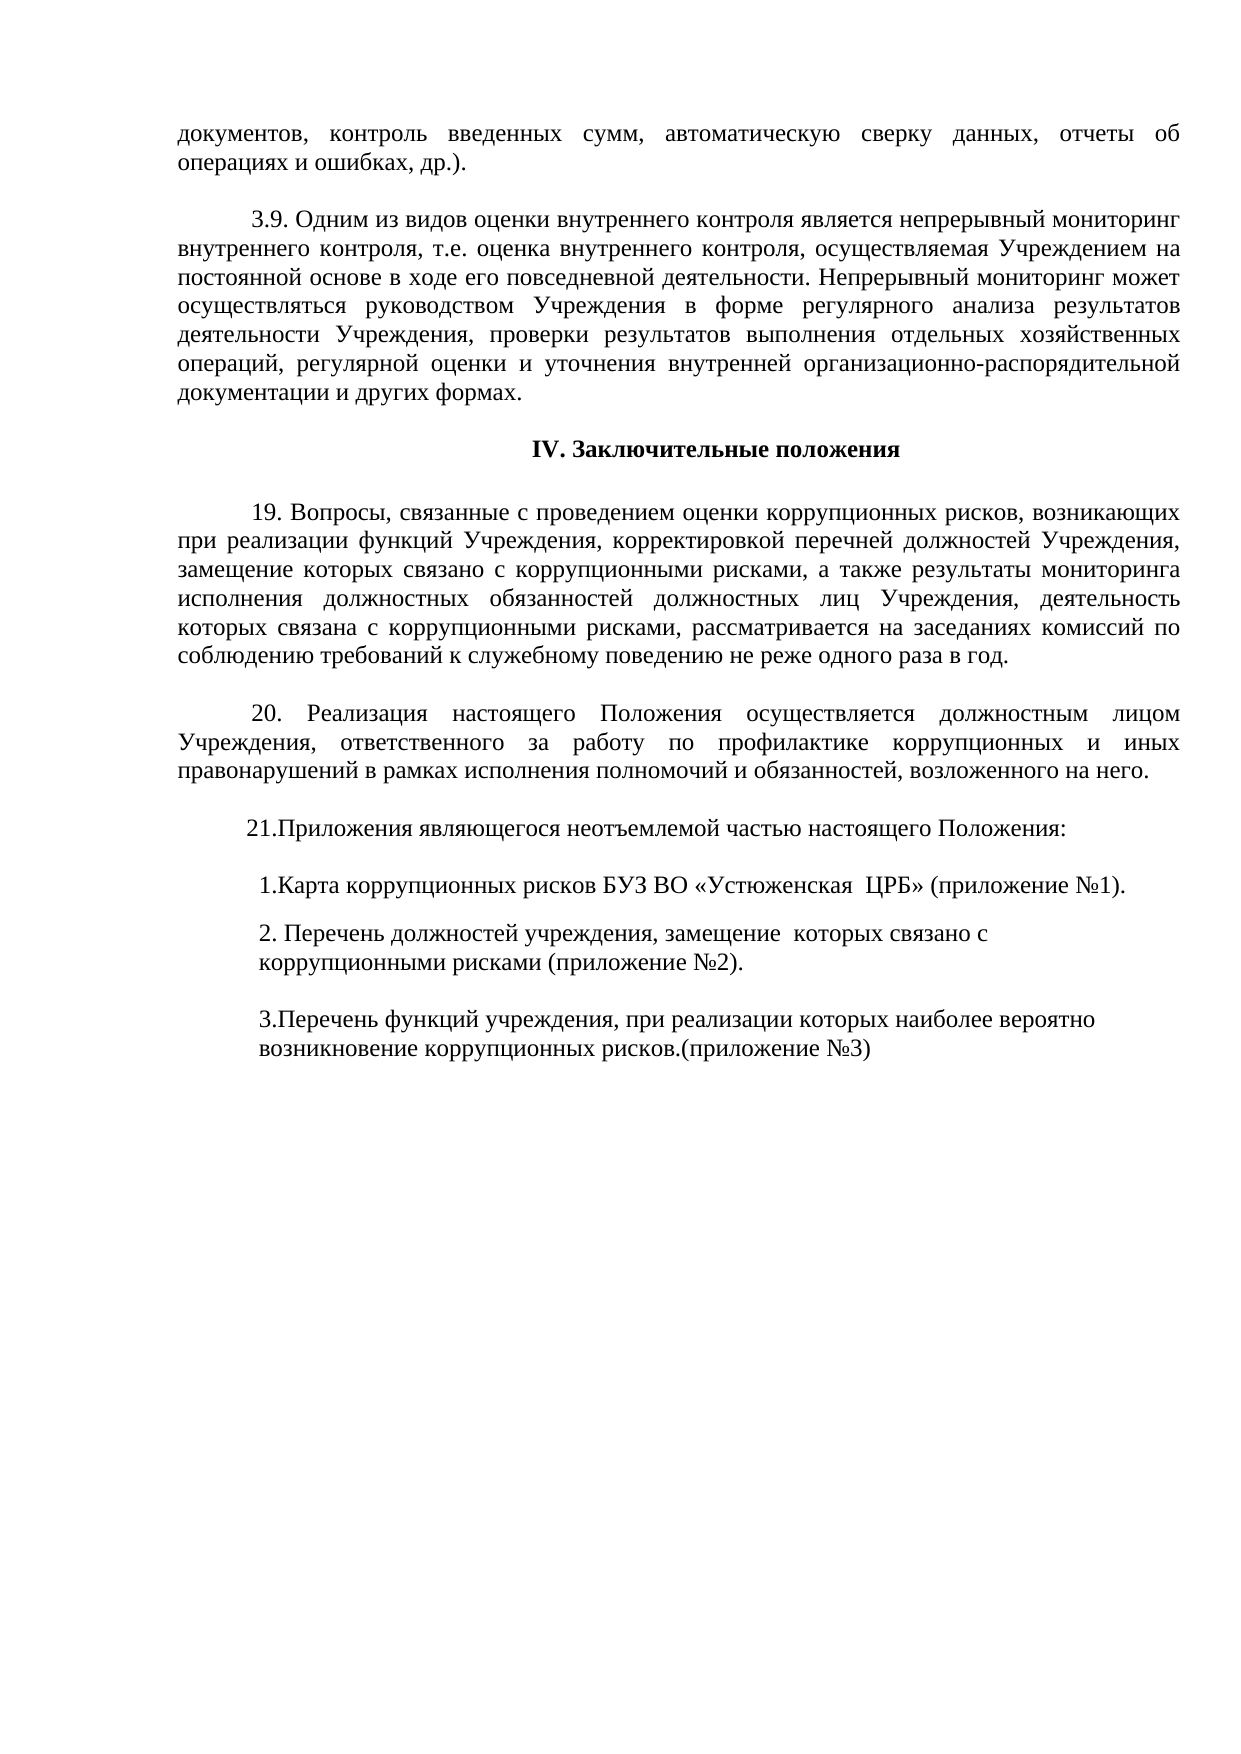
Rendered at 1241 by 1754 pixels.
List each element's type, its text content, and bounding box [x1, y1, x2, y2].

text 2. Перечень должностей учреждения, замещение которых связано с [177, 918, 1181, 947]
text IV. Заключительные положения [177, 434, 1181, 463]
text 20. Реализация настоящего Положения осуществляется должностным лицом Учреждения, ответственного за работу по профилактике коррупционных и иных правонарушений в рамках исполнения полномочий и обязанностей, возложенного на него. [177, 698, 1181, 784]
text коррупционными рисками (приложение №2). [177, 947, 1181, 976]
text 19. Вопросы, связанные с проведением оценки коррупционных рисков, возникающих при реализации функций Учреждения, корректировкой перечней должностей Учреждения, замещение которых связано с коррупционными рисками, а также результаты мониторинга исполнения должностных обязанностей должностных лиц Учреждения, деятельность которых связана с коррупционными рисками, рассматривается на заседаниях комиссий по соблюдению требований к служебному поведению не реже одного раза в год. [177, 497, 1181, 669]
text 21.Приложения являющегося неотъемлемой частью настоящего Положения: [177, 813, 1181, 842]
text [177, 118, 1181, 176]
text 3.9. Одним из видов оценки внутреннего контроля является непрерывный мониторинг внутреннего контроля, т.е. оценка внутреннего контроля, осуществляемая Учреждением на постоянной основе в ходе его повседневной деятельности. Непрерывный мониторинг может осуществляться руководством Учреждения в форме регулярного анализа результатов деятельности Учреждения, проверки результатов выполнения отдельных хозяйственных операций, регулярной оценки и уточнения внутренней организационно-распорядительной документации и других формах. [177, 204, 1181, 406]
text 1.Карта коррупционных рисков БУЗ ВО «Устюженская ЦРБ» (приложение №1). [215, 870, 1181, 899]
text возникновение коррупционных рисков.(приложение №3) [177, 1033, 1181, 1062]
text 3.Перечень функций учреждения, при реализации которых наиболее вероятно [177, 1004, 1181, 1033]
